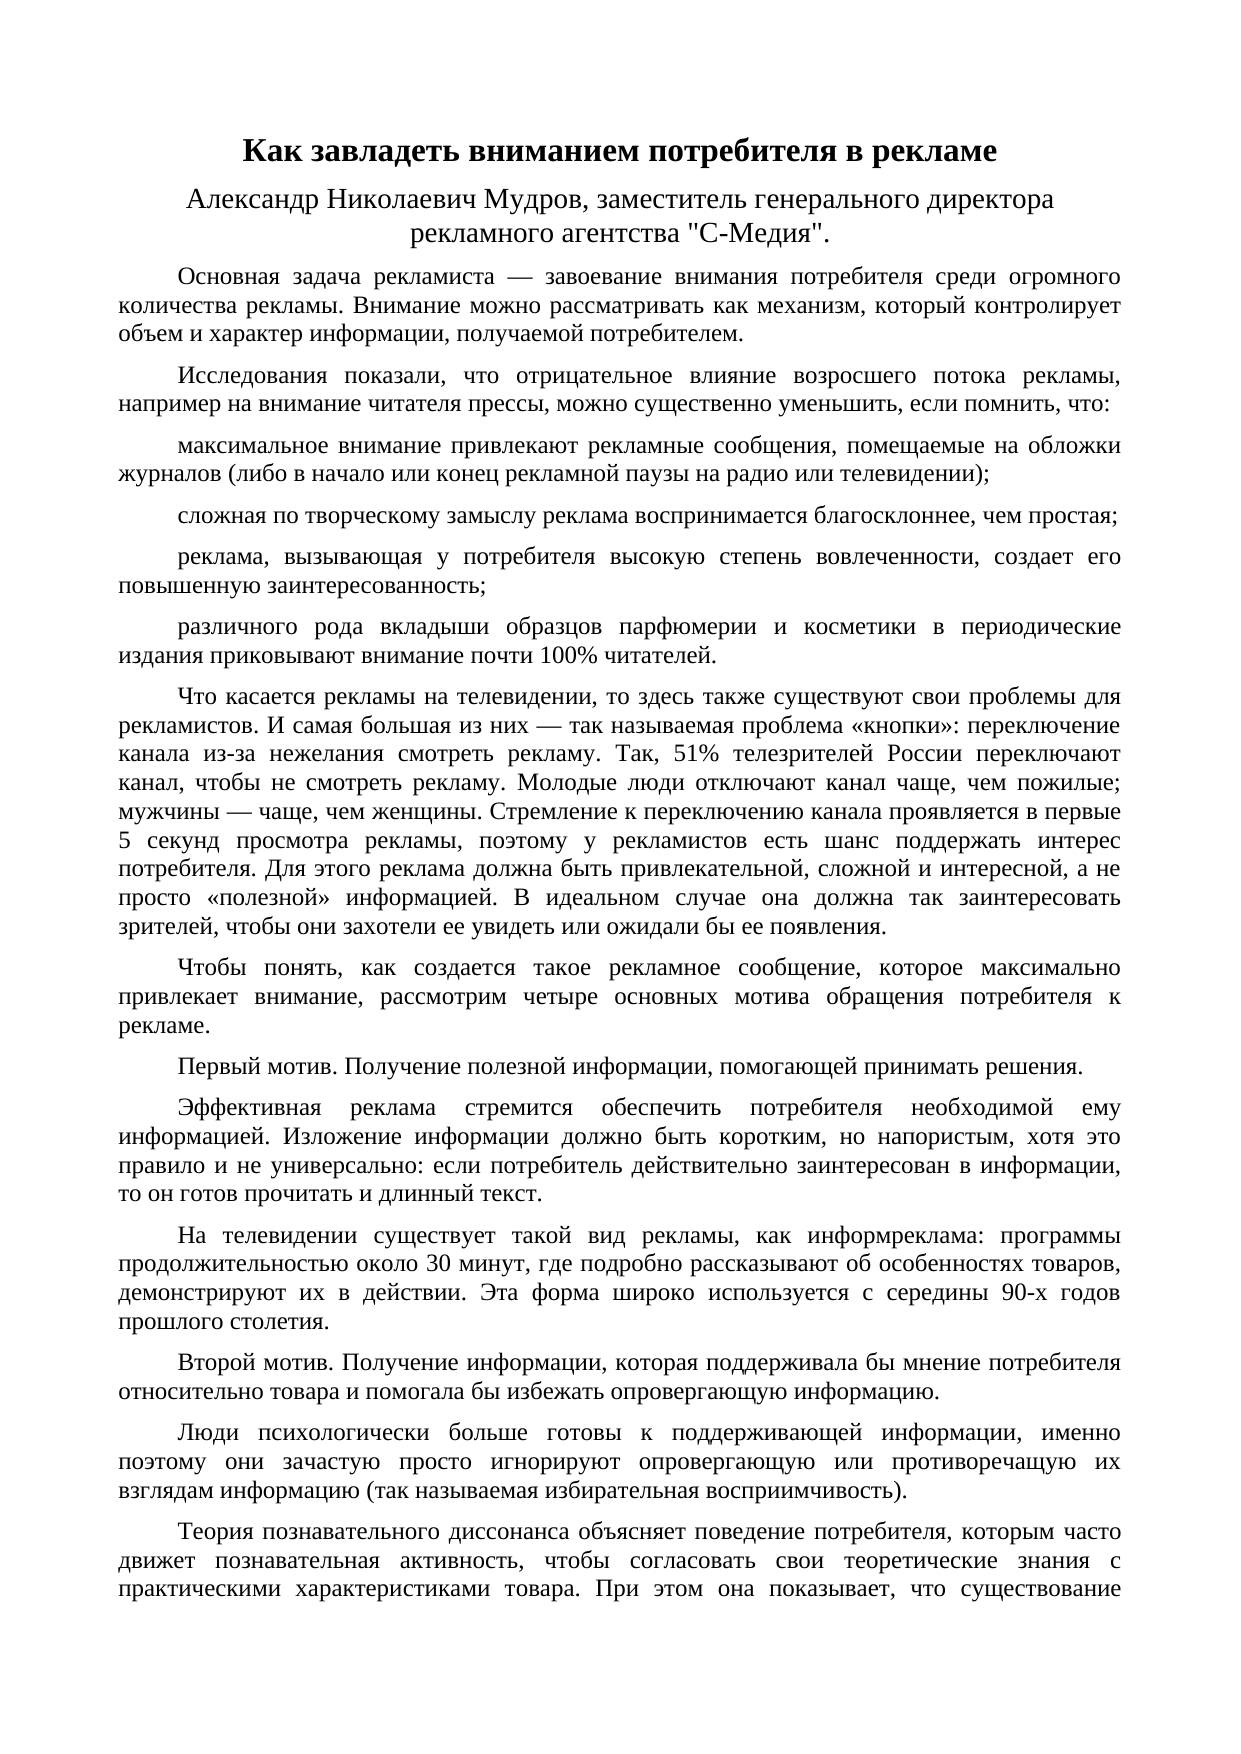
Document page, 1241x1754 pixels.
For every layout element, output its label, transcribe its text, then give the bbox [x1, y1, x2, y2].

text Как завладеть вниманием потребителя в рекламе [118, 131, 1122, 169]
text Что касается рекламы на телевидении, то здесь также существуют свои проблемы для рекламистов. И самая большая из них — так называемая проблема «кнопки»: переключение канала из-за нежелания смотреть рекламу. Так, 51% телезрителей России переключают канал, чтобы не смотреть рекламу. Молодые люди отключают канал чаще, чем пожилые; мужчины — чаще, чем женщины. Стремление к переключению канала проявляется в первые 5 секунд просмотра рекламы, поэтому у рекламистов есть шанс поддержать интерес потребителя. Для этого реклама должна быть привлекательной, сложной и интересной, а не просто «полезной» информацией. В идеальном случае она должна так заинтересовать зрителей, чтобы они захотели ее увидеть или ожидали бы ее появления. [118, 681, 1122, 940]
text Основная задача рекламиста — завоевание внимания потребителя среди огромного количества рекламы. Внимание можно рассматривать как механизм, который контролирует объем и характер информации, получаемой потребителем. [118, 261, 1122, 347]
text максимальное внимание привлекают рекламные сообщения, помещаемые на обложки журналов (либо в начало или конец рекламной паузы на радио или телевидении); [118, 430, 1122, 487]
text сложная по творческому замыслу реклама воспринимается благосклоннее, чем простая; [118, 500, 1122, 528]
text реклама, вызывающая у потребителя высокую степень вовлеченности, создает его повышенную заинтересованность; [118, 541, 1122, 598]
text Александр Николаевич Мудров, заместитель генерального директора рекламного агентства "С-Медия". [118, 181, 1122, 248]
text Люди психологически больше готовы к поддерживающей информации, именно поэтому они зачастую просто игнорируют опровергающую или противоречащую их взглядам информацию (так называемая избирательная восприимчивость). [118, 1417, 1122, 1503]
text На телевидении существует такой вид рекламы, как информреклама: программы продолжительностью около 30 минут, где подробно рассказывают об особенностях товаров, демонстрируют их в действии. Эта форма широко используется с середины 90-х годов прошлого столетия. [118, 1220, 1122, 1335]
text Эффективная реклама стремится обеспечить потребителя необходимой ему информацией. Изложение информации должно быть коротким, но напористым, хотя это правило и не универсально: если потребитель действительно заинтересован в информации, то он готов прочитать и длинный текст. [118, 1092, 1122, 1207]
text Первый мотив. Получение полезной информации, помогающей принимать решения. [118, 1051, 1122, 1080]
text Второй мотив. Получение информации, которая поддерживала бы мнение потребителя относительно товара и помогала бы избежать опровергающую информацию. [118, 1347, 1122, 1405]
text Чтобы понять, как создается такое рекламное сообщение, которое максимально привлекает внимание, рассмотрим четыре основных мотива обращения потребителя к рекламе. [118, 952, 1122, 1038]
text Исследования показали, что отрицательное влияние возросшего потока рекламы, например на внимание читателя прессы, можно существенно уменьшить, если помнить, что: [118, 360, 1122, 417]
text различного рода вкладыши образцов парфюмерии и косметики в периодические издания приковывают внимание почти 100% читателей. [118, 611, 1122, 668]
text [118, 1516, 1122, 1602]
